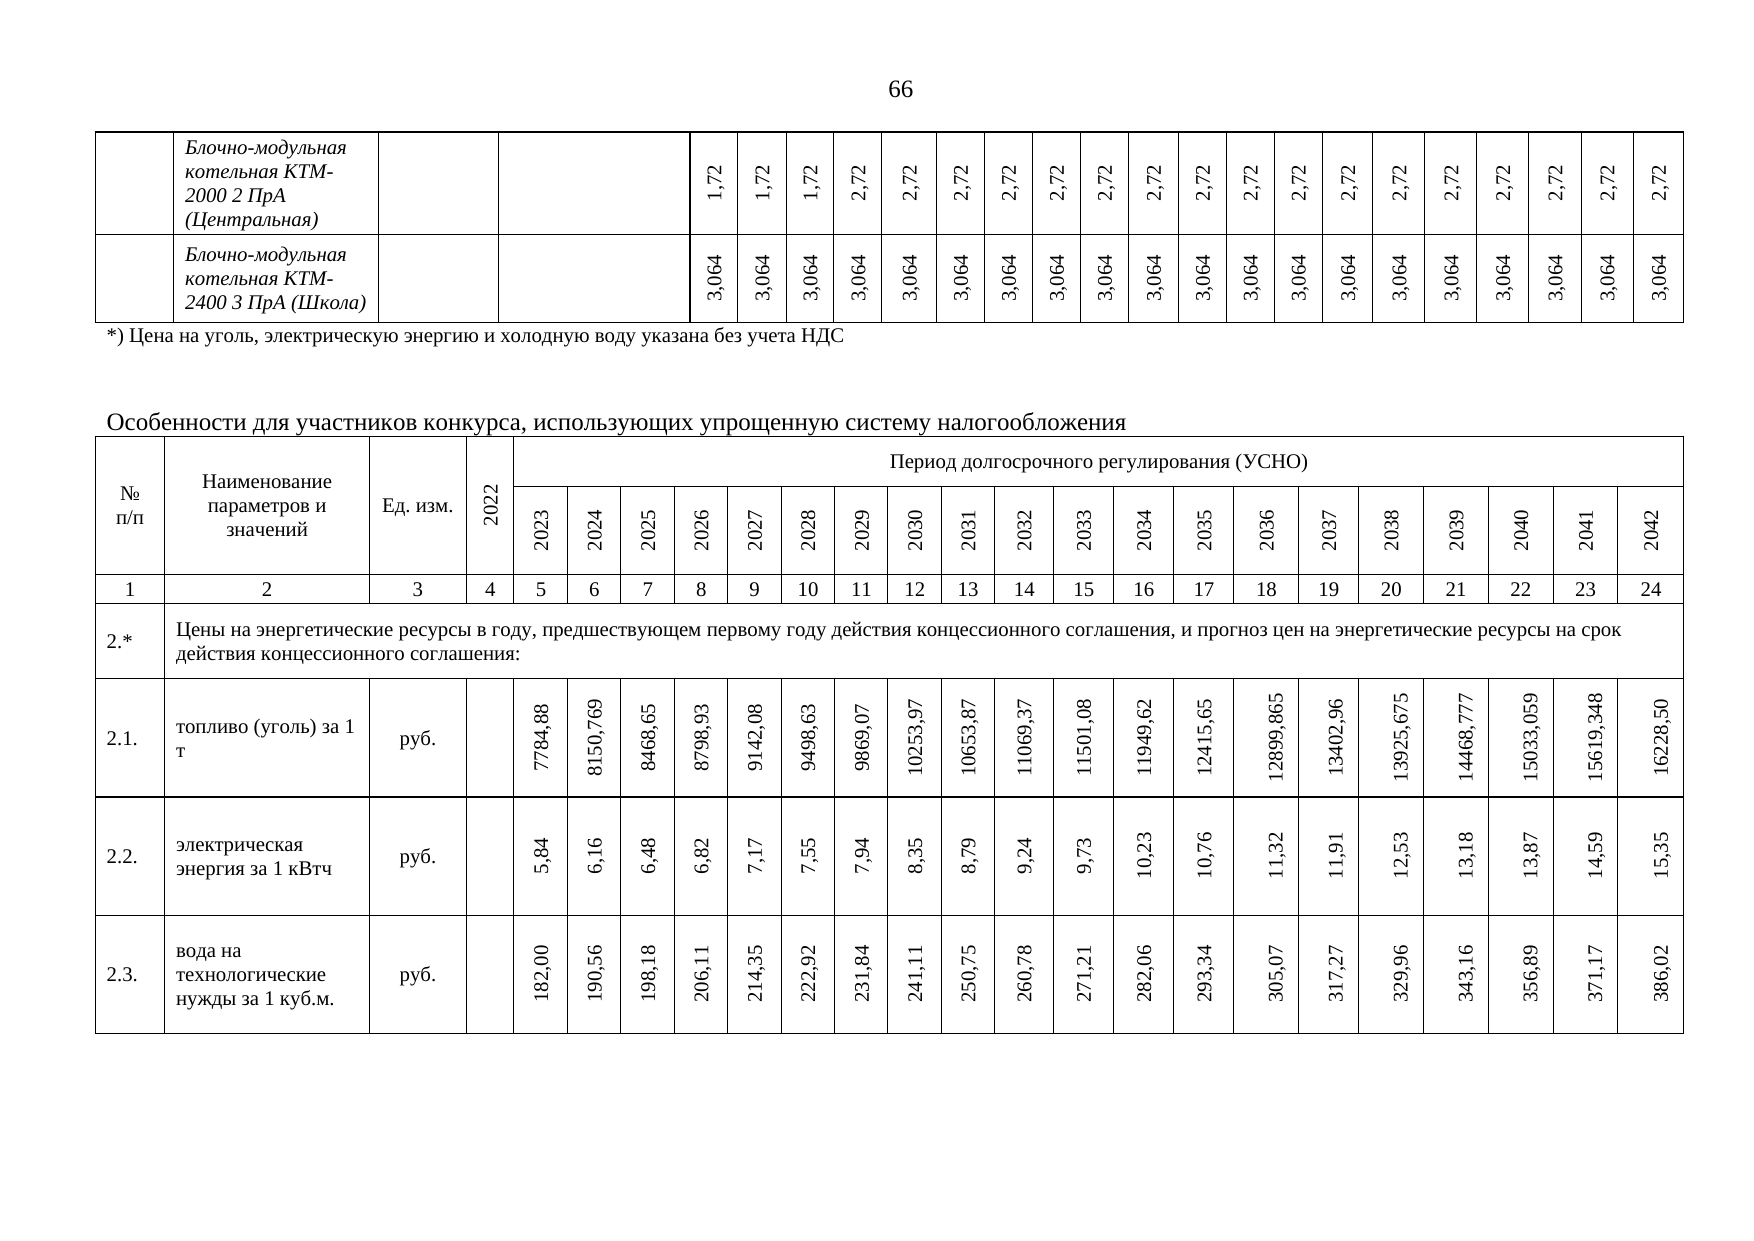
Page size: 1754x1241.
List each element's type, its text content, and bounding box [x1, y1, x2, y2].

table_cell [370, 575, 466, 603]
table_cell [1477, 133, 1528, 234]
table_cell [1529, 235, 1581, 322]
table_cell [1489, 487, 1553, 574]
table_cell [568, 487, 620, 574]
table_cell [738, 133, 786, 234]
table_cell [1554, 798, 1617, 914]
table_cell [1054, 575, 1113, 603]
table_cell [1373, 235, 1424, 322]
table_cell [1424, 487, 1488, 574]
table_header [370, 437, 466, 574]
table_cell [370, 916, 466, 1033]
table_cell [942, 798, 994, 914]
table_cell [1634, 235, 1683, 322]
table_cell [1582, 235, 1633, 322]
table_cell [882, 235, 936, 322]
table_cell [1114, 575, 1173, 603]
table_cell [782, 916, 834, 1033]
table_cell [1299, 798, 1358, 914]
text Особенности для участников конкурса, использующих упрощенную систему налогообложения [106, 407, 1695, 436]
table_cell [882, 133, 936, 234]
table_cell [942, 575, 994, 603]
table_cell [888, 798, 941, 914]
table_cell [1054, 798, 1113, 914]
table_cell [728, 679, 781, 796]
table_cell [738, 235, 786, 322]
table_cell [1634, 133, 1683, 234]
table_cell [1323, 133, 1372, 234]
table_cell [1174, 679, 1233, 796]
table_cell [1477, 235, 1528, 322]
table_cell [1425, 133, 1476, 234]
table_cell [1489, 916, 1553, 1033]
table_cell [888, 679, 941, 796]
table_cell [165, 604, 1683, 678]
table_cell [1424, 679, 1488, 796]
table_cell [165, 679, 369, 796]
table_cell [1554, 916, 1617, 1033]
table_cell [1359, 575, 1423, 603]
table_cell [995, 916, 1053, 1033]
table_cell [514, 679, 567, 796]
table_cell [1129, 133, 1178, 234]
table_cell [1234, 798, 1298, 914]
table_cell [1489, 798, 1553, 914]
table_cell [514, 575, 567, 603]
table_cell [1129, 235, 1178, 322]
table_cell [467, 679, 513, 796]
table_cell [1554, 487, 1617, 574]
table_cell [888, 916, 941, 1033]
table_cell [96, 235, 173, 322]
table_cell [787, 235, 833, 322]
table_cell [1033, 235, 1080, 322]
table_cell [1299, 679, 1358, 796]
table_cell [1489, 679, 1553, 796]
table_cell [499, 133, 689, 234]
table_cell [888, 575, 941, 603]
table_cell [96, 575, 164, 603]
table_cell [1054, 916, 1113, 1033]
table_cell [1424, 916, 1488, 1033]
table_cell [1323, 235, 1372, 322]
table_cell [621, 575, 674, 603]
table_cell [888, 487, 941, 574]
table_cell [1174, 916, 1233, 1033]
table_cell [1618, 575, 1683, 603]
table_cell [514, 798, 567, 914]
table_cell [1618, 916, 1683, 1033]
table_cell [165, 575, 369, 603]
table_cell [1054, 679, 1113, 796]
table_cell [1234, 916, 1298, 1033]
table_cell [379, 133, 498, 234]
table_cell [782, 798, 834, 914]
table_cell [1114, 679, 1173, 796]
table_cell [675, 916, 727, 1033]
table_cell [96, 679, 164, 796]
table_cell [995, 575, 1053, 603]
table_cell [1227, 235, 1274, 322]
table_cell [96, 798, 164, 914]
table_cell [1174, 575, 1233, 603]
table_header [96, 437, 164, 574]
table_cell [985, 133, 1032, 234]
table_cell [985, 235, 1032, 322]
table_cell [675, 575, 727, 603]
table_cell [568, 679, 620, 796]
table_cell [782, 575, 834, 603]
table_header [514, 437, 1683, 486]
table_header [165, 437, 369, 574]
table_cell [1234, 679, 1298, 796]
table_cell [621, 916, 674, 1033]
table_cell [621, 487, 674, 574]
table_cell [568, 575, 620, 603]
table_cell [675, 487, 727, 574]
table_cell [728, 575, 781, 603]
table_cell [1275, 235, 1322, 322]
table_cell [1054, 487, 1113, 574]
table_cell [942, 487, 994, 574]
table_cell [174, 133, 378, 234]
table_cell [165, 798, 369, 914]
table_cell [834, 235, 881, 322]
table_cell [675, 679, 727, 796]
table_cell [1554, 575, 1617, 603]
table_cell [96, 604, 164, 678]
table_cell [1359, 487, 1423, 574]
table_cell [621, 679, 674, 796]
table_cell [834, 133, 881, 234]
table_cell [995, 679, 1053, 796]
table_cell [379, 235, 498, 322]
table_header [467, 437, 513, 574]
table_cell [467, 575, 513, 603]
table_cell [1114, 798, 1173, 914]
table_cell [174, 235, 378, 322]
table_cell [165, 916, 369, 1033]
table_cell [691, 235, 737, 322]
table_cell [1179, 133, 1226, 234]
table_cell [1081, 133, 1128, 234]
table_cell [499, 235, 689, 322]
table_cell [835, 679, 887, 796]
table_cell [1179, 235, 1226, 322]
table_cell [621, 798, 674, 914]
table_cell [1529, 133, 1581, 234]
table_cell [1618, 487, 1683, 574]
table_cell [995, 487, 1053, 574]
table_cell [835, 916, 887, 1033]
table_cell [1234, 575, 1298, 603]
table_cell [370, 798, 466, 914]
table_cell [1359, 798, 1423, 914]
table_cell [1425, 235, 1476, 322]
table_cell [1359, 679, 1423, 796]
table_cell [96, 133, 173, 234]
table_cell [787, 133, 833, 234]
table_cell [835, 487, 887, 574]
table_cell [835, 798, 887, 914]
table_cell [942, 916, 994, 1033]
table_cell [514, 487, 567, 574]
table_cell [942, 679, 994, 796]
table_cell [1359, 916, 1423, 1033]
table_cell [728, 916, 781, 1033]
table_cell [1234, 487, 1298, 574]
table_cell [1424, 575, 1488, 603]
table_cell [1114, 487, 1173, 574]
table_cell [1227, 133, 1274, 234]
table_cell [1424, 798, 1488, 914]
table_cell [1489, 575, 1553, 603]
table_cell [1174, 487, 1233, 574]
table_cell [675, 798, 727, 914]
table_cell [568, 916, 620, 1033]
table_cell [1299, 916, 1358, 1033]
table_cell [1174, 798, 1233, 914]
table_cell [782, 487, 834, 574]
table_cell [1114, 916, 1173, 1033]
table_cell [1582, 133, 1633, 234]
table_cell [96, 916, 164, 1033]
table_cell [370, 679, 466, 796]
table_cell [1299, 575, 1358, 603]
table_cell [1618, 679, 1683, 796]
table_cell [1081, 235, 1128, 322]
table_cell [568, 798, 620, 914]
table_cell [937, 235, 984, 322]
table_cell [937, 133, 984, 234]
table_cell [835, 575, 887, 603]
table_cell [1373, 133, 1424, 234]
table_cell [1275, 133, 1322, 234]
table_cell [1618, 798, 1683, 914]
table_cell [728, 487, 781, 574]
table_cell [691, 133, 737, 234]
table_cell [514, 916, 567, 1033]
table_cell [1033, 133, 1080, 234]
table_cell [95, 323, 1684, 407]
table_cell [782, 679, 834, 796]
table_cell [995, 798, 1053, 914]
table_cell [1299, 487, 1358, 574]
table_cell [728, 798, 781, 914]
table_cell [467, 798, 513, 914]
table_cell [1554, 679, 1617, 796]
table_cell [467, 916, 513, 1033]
